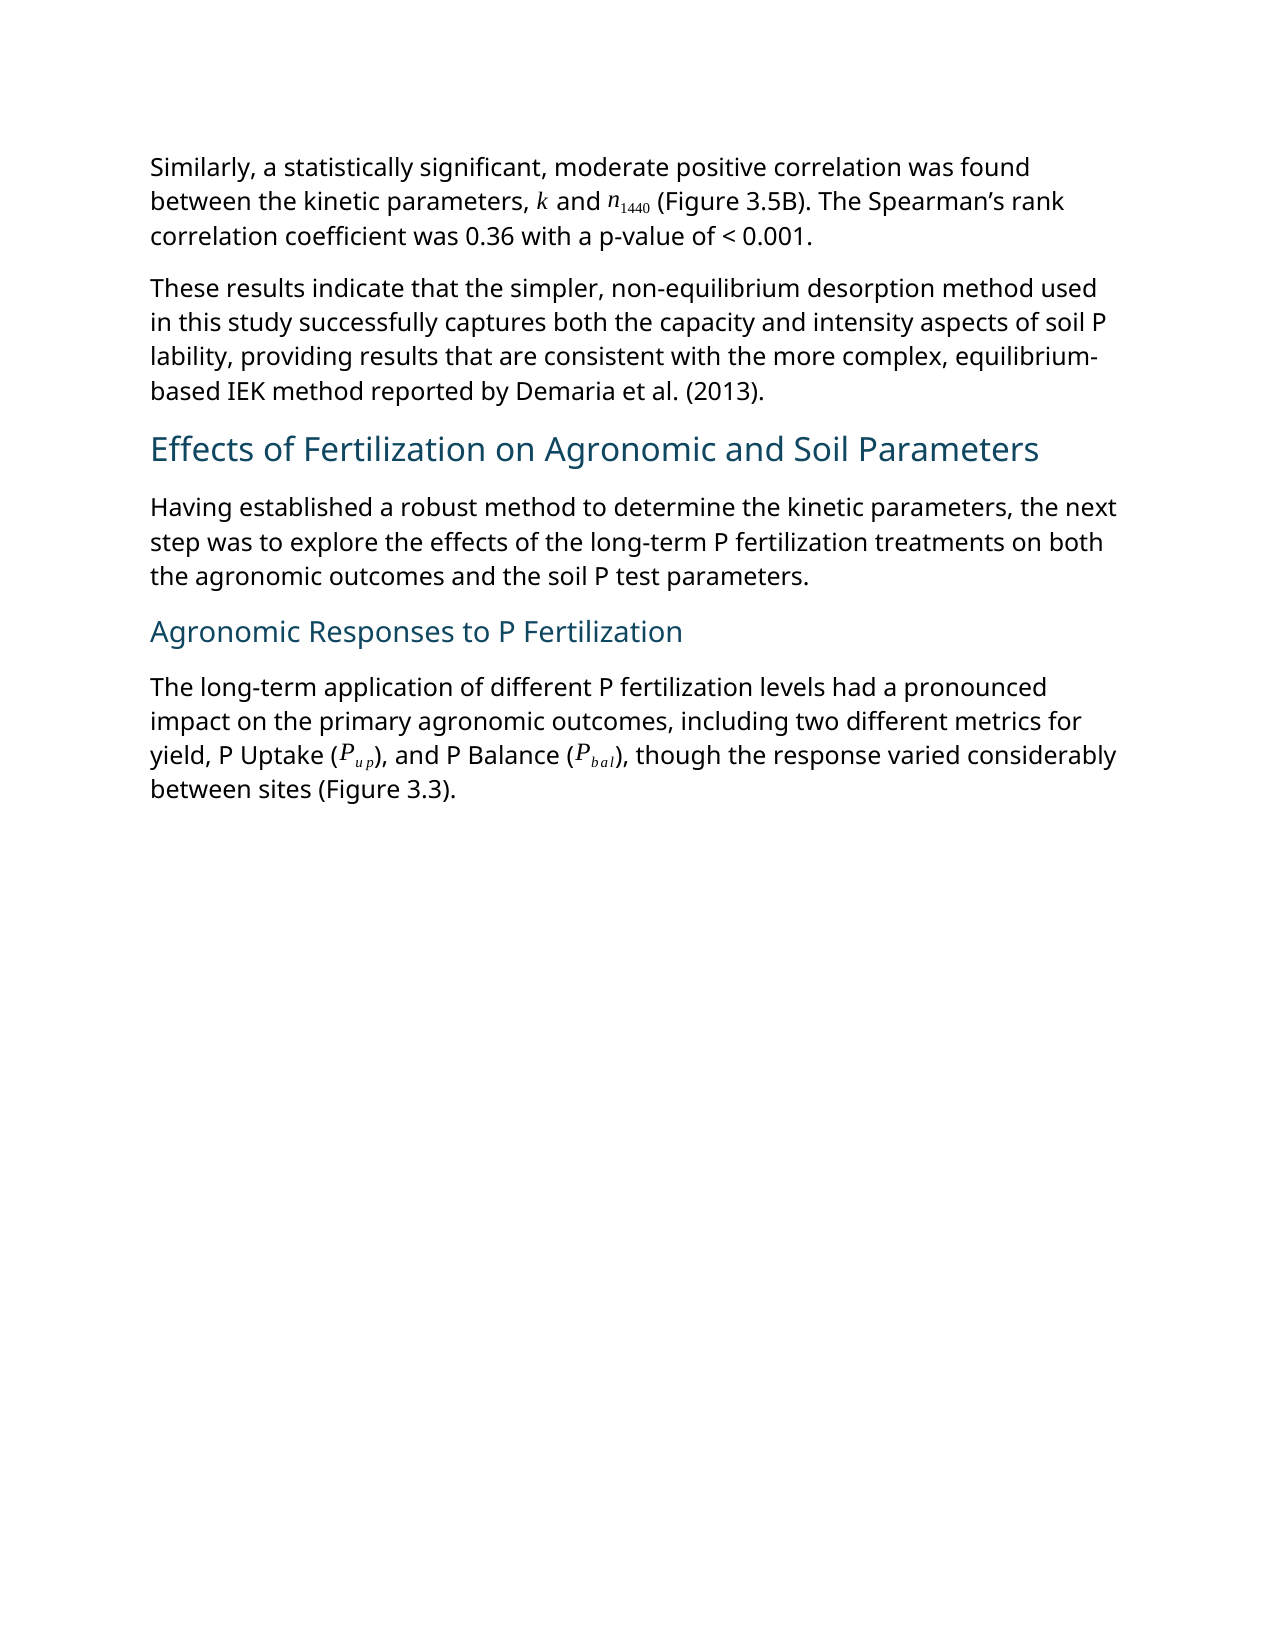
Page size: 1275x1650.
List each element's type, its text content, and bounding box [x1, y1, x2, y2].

text Similarly, a statistically significant, moderate positive correlation was found between the kinetic parameters, and (Figure 3.5B). The Spearman’s rank correlation coefficient was 0.36 with a p-value of < 0.001. [150, 150, 1125, 252]
subtitle Agronomic Responses to P Fertilization [150, 611, 1125, 651]
text The long-term application of different P fertilization levels had a pronounced impact on the primary agronomic outcomes, including two different metrics for yield, P Uptake (), and P Balance (), though the response varied considerably between sites (Figure 3.3). [150, 669, 1125, 806]
subtitle Effects of Fertilization on Agronomic and Soil Parameters [150, 426, 1125, 471]
text Having established a robust method to determine the kinetic parameters, the next step was to explore the effects of the long-term P fertilization treatments on both the agronomic outcomes and the soil P test parameters. [150, 490, 1125, 592]
text These results indicate that the simpler, non-equilibrium desorption method used in this study successfully captures both the capacity and intensity aspects of soil P lability, providing results that are consistent with the more complex, equilibrium-based IEK method reported by Demaria et al. (2013). [150, 271, 1125, 407]
